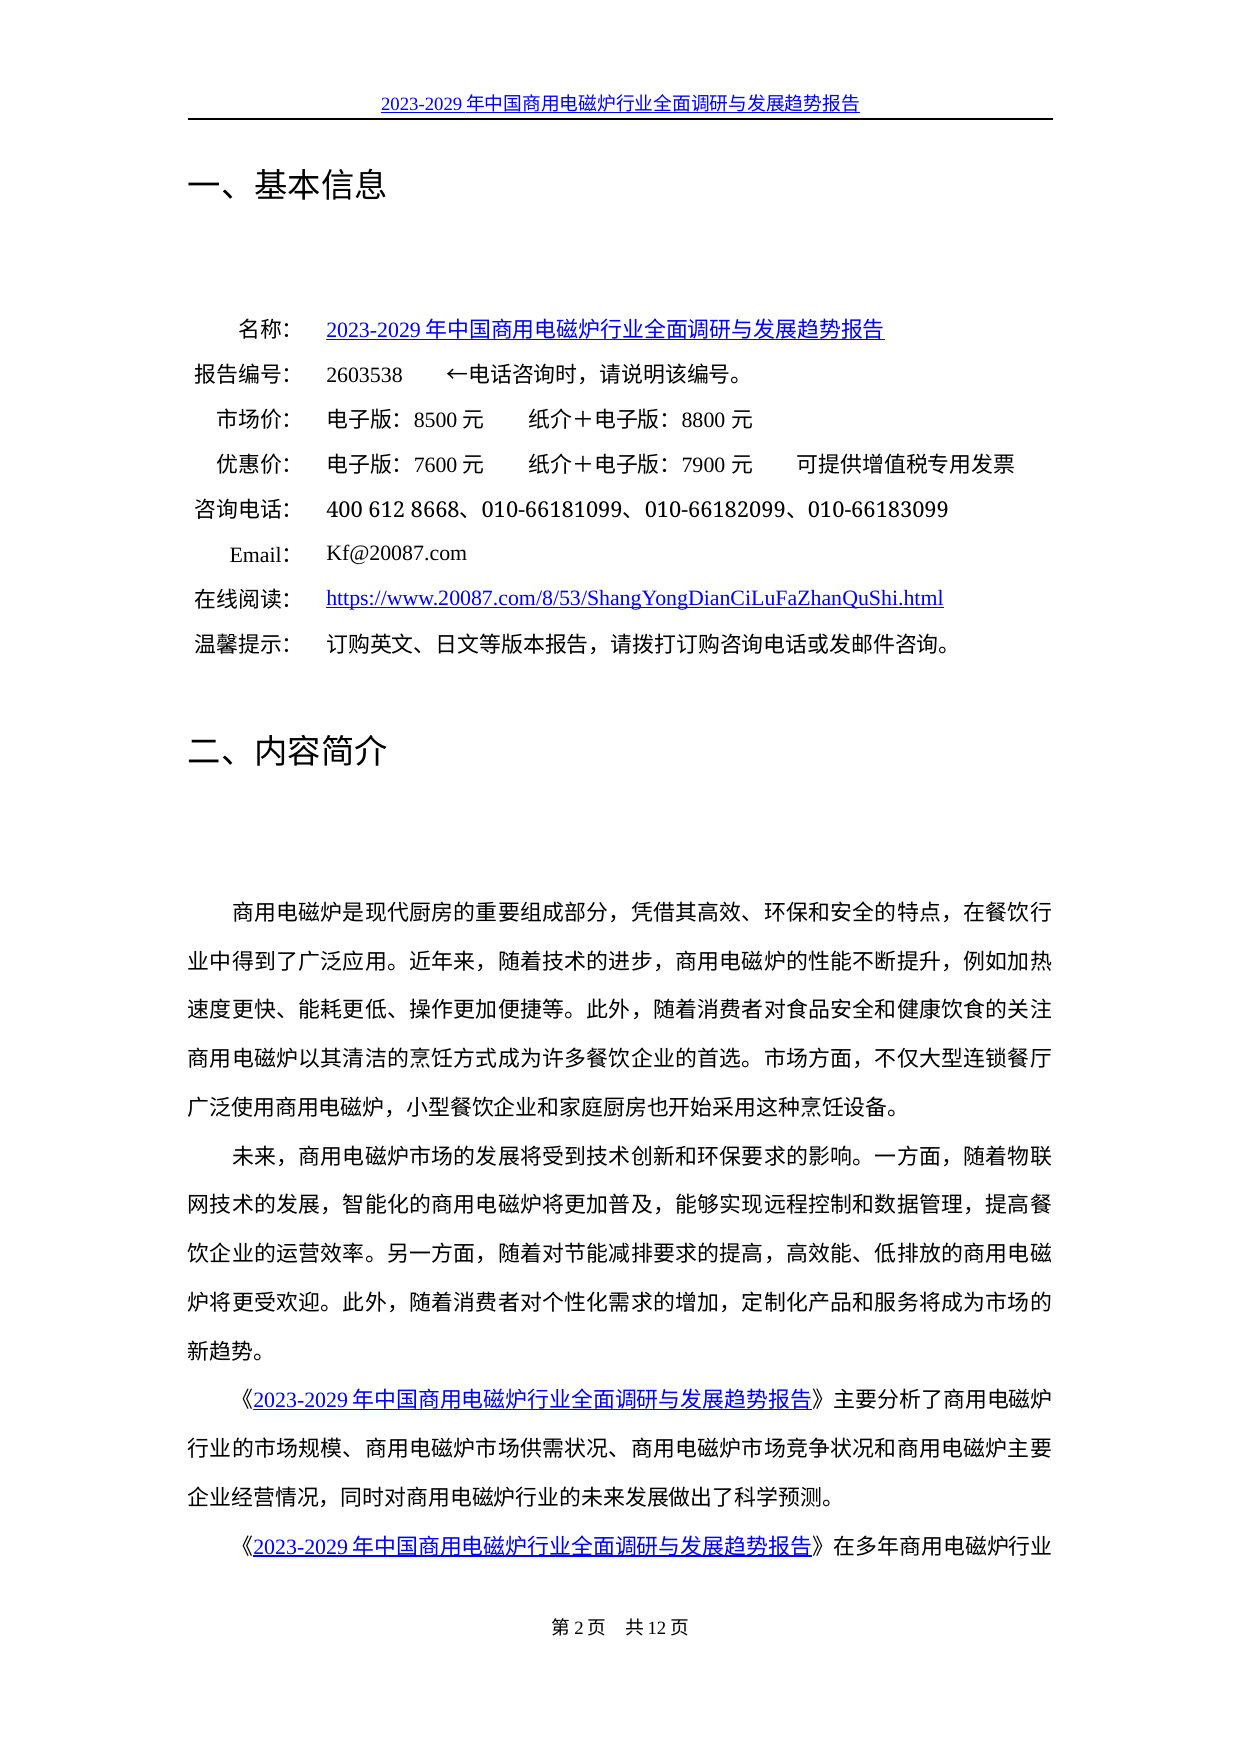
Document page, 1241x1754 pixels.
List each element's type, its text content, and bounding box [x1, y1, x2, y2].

table_cell Email： [167, 537, 315, 582]
title 二、内容简介 [187, 717, 1053, 782]
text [187, 894, 1053, 1561]
table_cell 400 612 8668、010-66181099、010-66182099、010-66183099 [315, 492, 1073, 537]
table_cell 优惠价： [167, 447, 315, 492]
table_cell 订购英文、日文等版本报告，请拨打订购咨询电话或发邮件咨询。 [315, 627, 1073, 672]
table_cell 咨询电话： [167, 492, 315, 537]
table_header 名称： [167, 312, 315, 357]
table_cell 市场价： [167, 402, 315, 447]
table_cell [315, 582, 1073, 627]
table_cell 在线阅读： [167, 582, 315, 627]
table_cell 电子版：7600 元 纸介＋电子版：7900 元 可提供增值税专用发票 [315, 447, 1073, 492]
table_cell 电子版：8500 元 纸介＋电子版：8800 元 [315, 402, 1073, 447]
table_cell 2603538 ←电话咨询时，请说明该编号。 [315, 357, 1073, 402]
table_header 2023-2029年中国商用电磁炉行业全面调研与发展趋势报告 [315, 312, 1073, 357]
table_cell Kf@20087.com [315, 537, 1073, 582]
title 一、基本信息 [187, 150, 1053, 215]
table_cell 报告编号： [167, 357, 315, 402]
table_cell 温馨提示： [167, 627, 315, 672]
